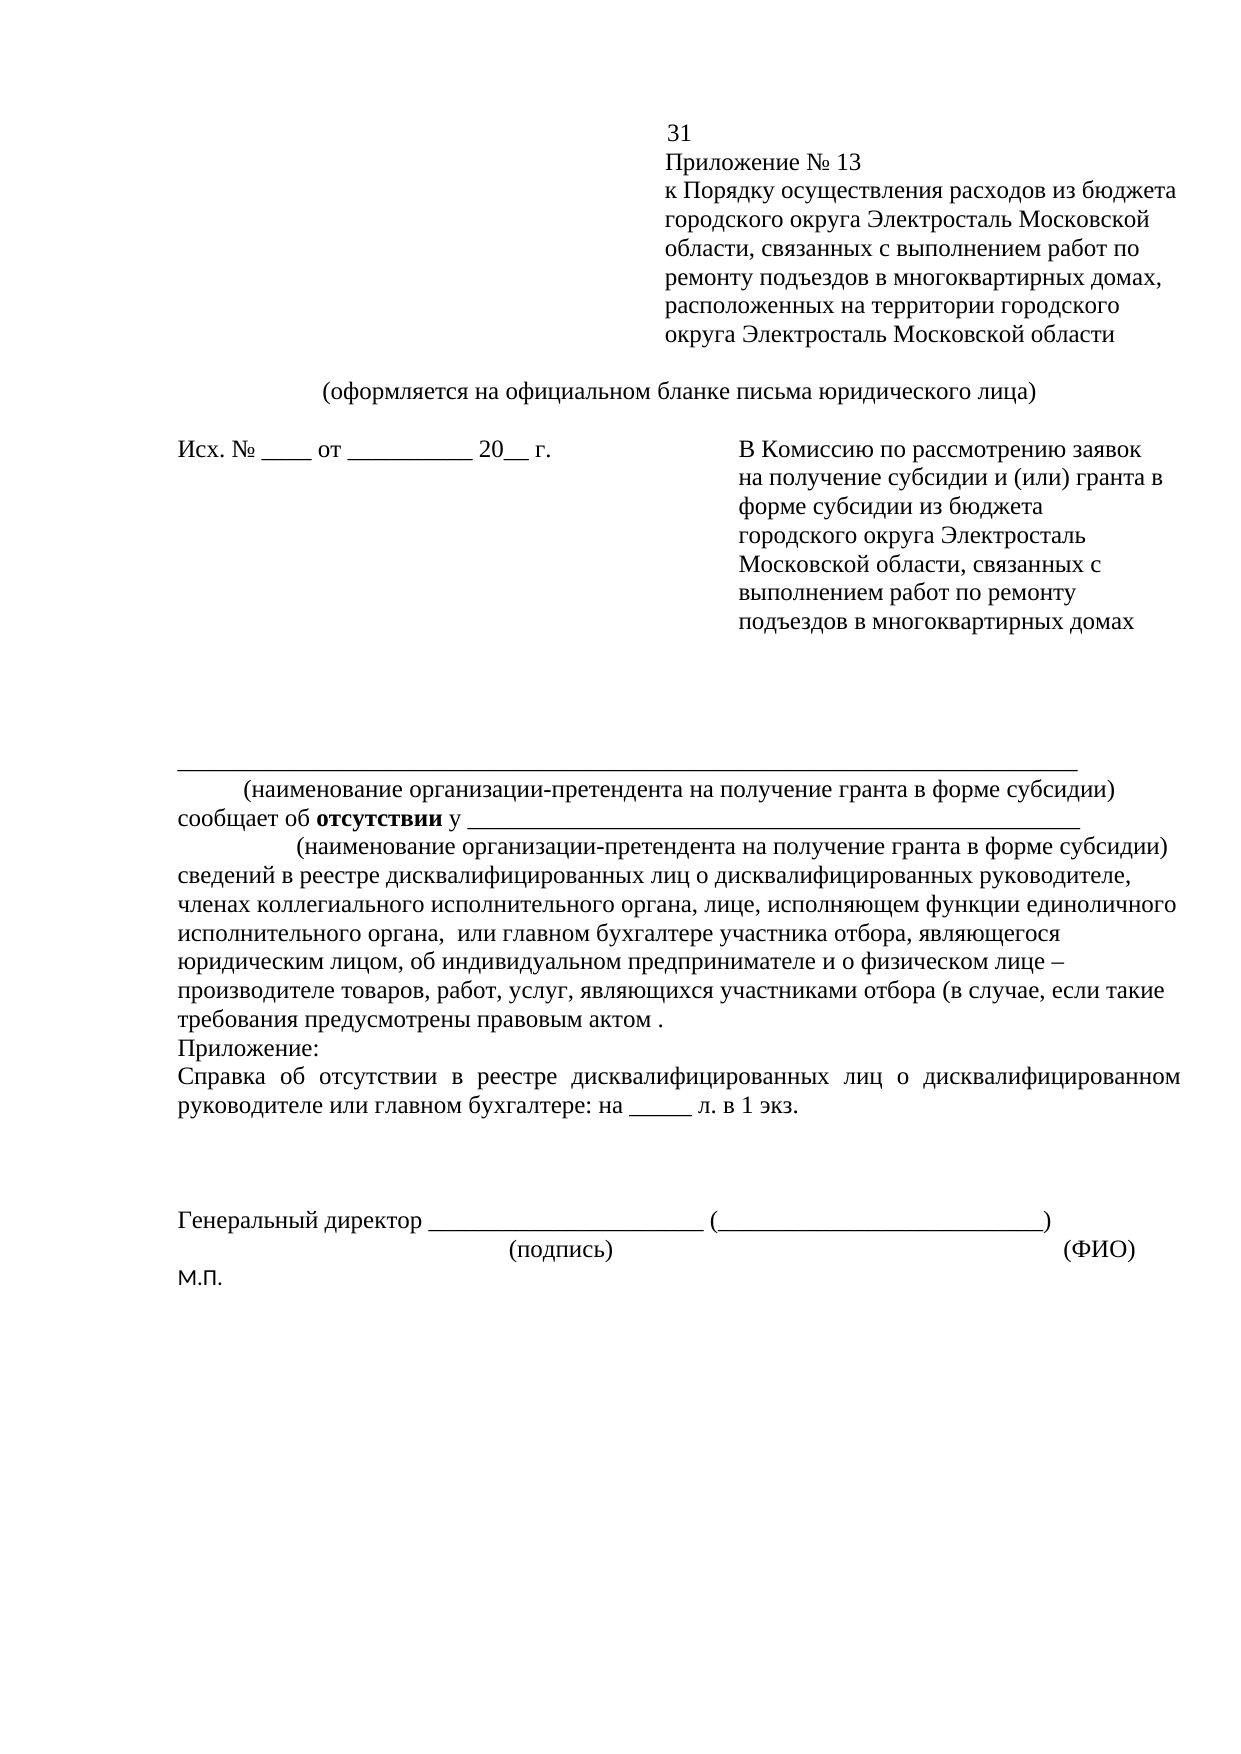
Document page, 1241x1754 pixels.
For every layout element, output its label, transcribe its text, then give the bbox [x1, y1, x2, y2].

text (наименование организации-претендента на получение гранта в форме субсидии) [177, 774, 1181, 803]
text ________________________________________________________________________ [177, 745, 1181, 774]
text (оформляется на официальном бланке письма юридического лица) [177, 376, 1181, 405]
table_header В Комиссию по рассмотрению заявок на получение субсидии и (или) гранта в форме субсидии из бюджета городского округа Электросталь Московской области, связанных с выполнением работ по ремонту подъездов в многоквартирных домах [738, 434, 1178, 659]
text М.П. [177, 1263, 1240, 1291]
text (подпись) (ФИО) [177, 1234, 1181, 1263]
text Справка об отсутствии в реестре дисквалифицированных лиц о дисквалифицированном руководителе или главном бухгалтере: на _____ л. в 1 экз. [177, 1061, 1181, 1119]
text Приложение: [177, 1033, 1181, 1061]
text сведений в реестре дисквалифицированных лиц о дисквалифицированных руководителе, членах коллегиального исполнительного органа, лице, исполняющем функции единоличного исполнительного органа, или главном бухгалтере участника отбора, являющегося юридическим лицом, об индивидуальном предпринимателе и о физическом лице – производителе товаров, работ, услуг, являющихся участниками отбора (в случае, если такие требования предусмотрены правовым актом . [177, 860, 1181, 1033]
table_header Исх. № ____ от __________ 20__ г. [166, 434, 738, 659]
text сообщает об отсутствии у _________________________________________________ [177, 803, 1181, 831]
text к Порядку осуществления расходов из бюджета городского округа Электросталь Московской области, связанных с выполнением работ по ремонту подъездов в многоквартирных домах, расположенных на территории городского округа Электросталь Московской области [664, 176, 1181, 348]
text (наименование организации-претендента на получение гранта в форме субсидии) [177, 831, 1181, 860]
text Генеральный директор ______________________ (__________________________) [177, 1205, 1181, 1234]
text Приложение № 13 [177, 147, 1240, 176]
